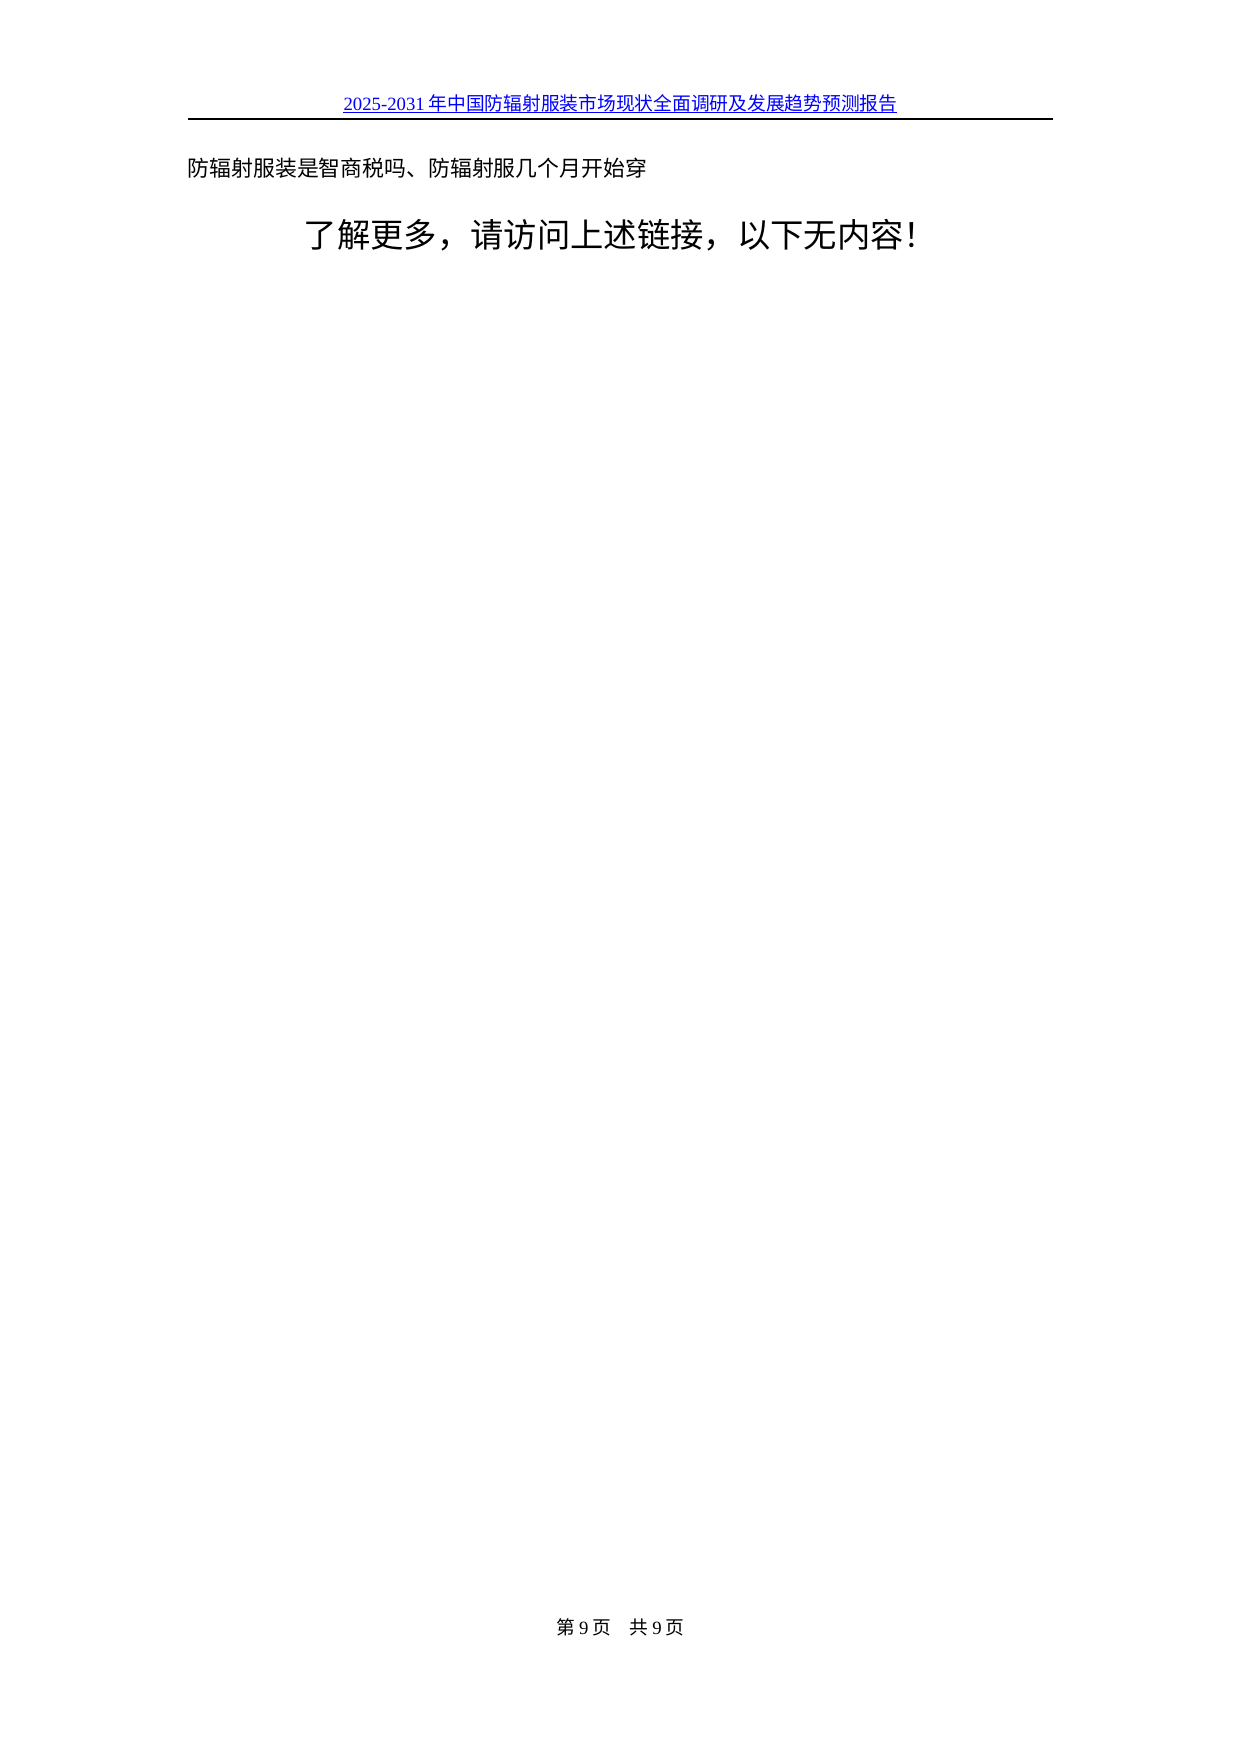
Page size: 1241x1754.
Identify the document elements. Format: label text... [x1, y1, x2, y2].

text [187, 150, 1053, 183]
title 了解更多，请访问上述链接，以下无内容！ [187, 200, 1053, 265]
